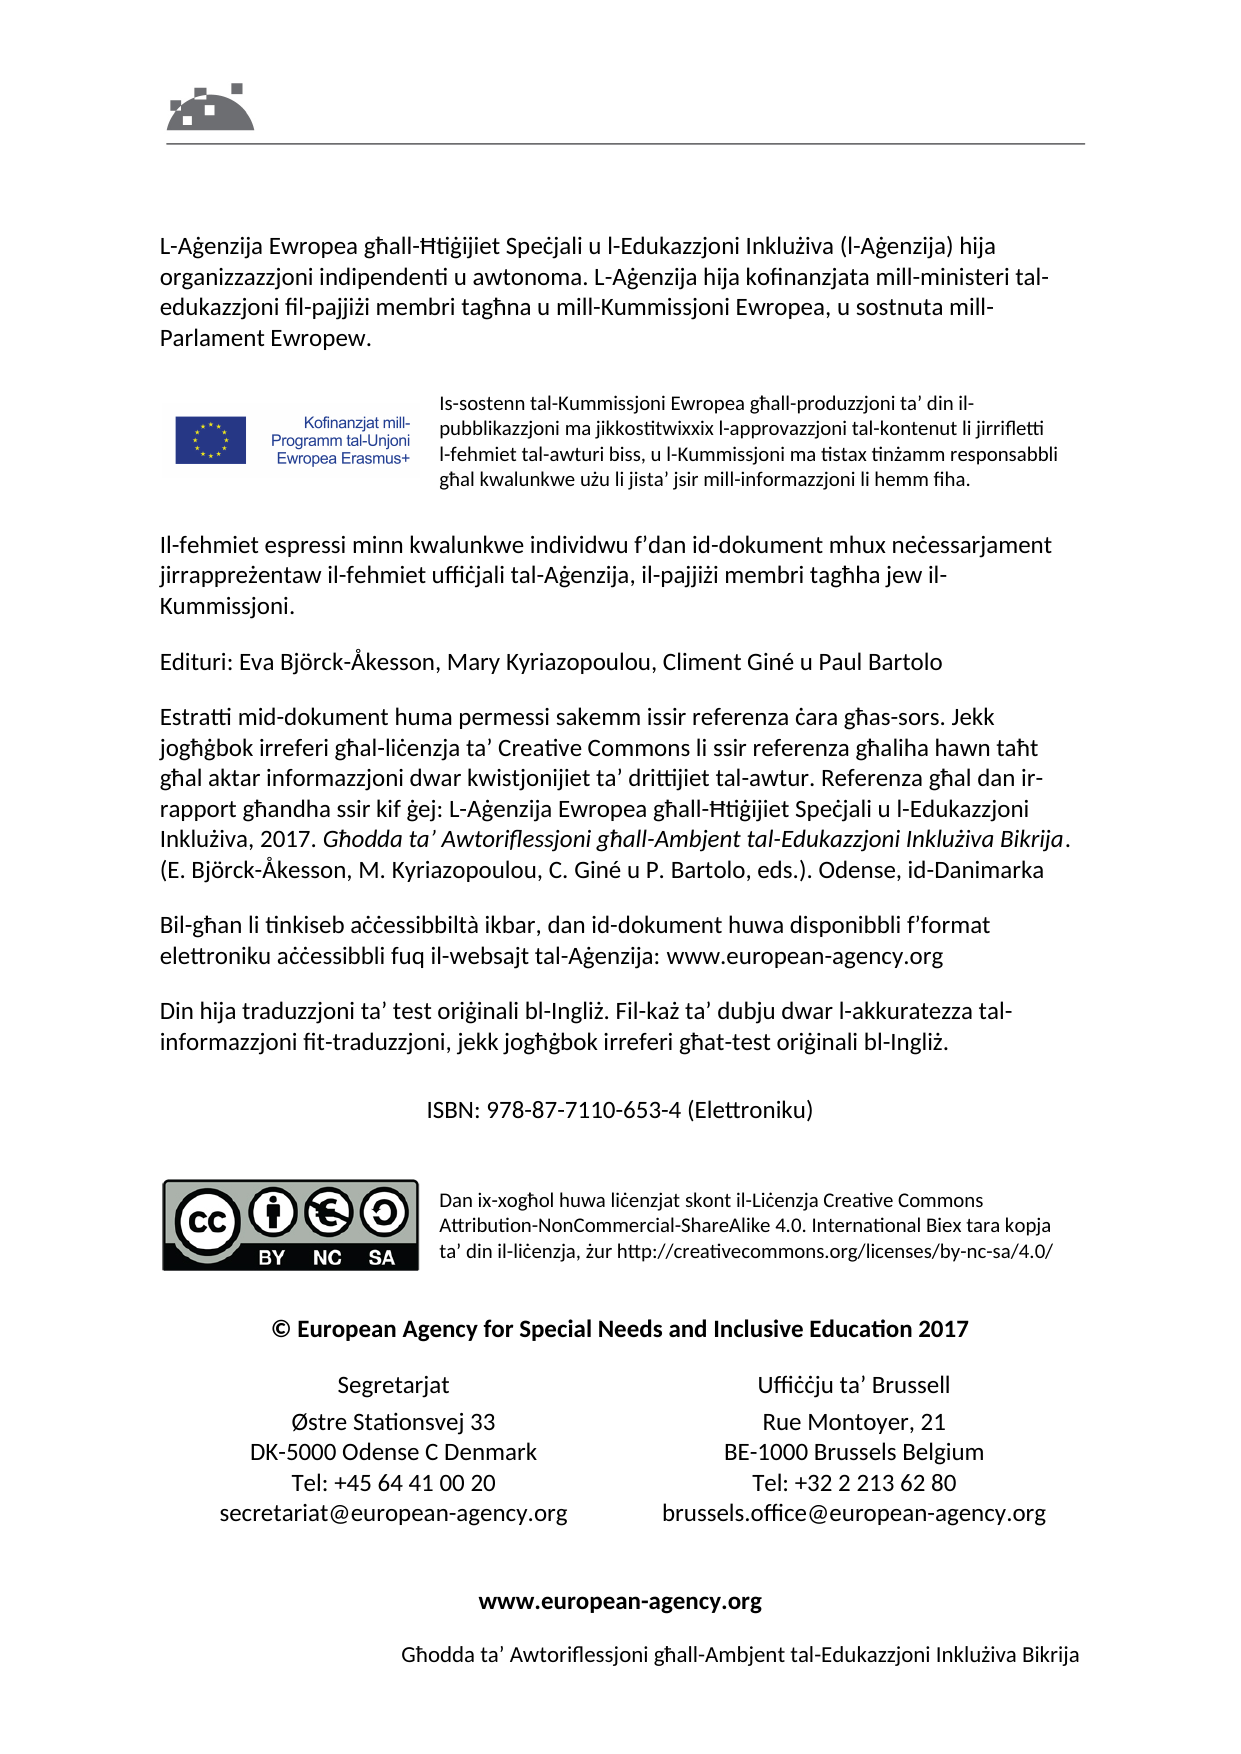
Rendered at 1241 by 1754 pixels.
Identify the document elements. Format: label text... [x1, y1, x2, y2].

table_header Uffiċċju ta’ Brussell Rue Montoyer, 21 BE-1000 Brussels Belgium Tel: +32 2 213 62 80 brussels.office@european-agency.org [628, 1356, 1081, 1547]
picture [161, 403, 421, 478]
table_header [150, 378, 428, 504]
table_header [150, 1162, 428, 1288]
text ISBN: 978-87-7110-653-4 (Elettroniku) [159, 1094, 1081, 1124]
text L-Aġenzija Ewropea għall-Ħtiġijiet Speċjali u l-Edukazzjoni Inklużiva (l-Aġenzija) hija organizzazzjoni indipendenti u awtonoma. L-Aġenzija hija kofinanzjata mill-ministeri tal-edukazzjoni fil-pajjiżi membri tagħna u mill-Kummissjoni Ewropea, u sostnuta mill-Parlament Ewropew. [159, 230, 1081, 352]
text Edituri: Eva Björck-Åkesson, Mary Kyriazopoulou, Climent Giné u Paul Bartolo [159, 646, 1081, 676]
table_header Dan ix-xogħol huwa liċenzjat skont il-Liċenzja Creative Commons Attribution-NonCommercial-ShareAlike 4.0. International Biex tara kopja ta’ din il-liċenzja, żur http://creativecommons.org/licenses/by-nc-sa/4.0/ [428, 1162, 1072, 1288]
picture [161, 1178, 420, 1272]
text www.european-agency.org [159, 1585, 1081, 1615]
table_header Segretarjat Østre Stationsvej 33 DK-5000 Odense C Denmark Tel: +45 64 41 00 20 secretariat@european-agency.org [160, 1356, 628, 1547]
text Il-fehmiet espressi minn kwalunkwe individwu f’dan id-dokument mhux neċessarjament jirrappreżentaw il-fehmiet uffiċjali tal-Aġenzija, il-pajjiżi membri tagħha jew il-Kummissjoni. [159, 529, 1081, 621]
text © European Agency for Special Needs and Inclusive Education 2017 [159, 1313, 1081, 1344]
text Estratti mid-dokument huma permessi sakemm issir referenza ċara għas-sors. Jekk jogħġbok irreferi għal-liċenzja ta’ Creative Commons li ssir referenza għaliha hawn taħt għal aktar informazzjoni dwar kwistjonijiet ta’ drittijiet tal-awtur. Referenza għal dan ir-rapport għandha ssir kif ġej: L-Aġenzija Ewropea għall-Ħtiġijiet Speċjali u l-Edukazzjoni Inklużiva, 2017. Għodda ta’ Awtoriflessjoni għall-Ambjent tal-Edukazzjoni Inklużiva Bikrija. (E. Björck-Åkesson, M. Kyriazopoulou, C. Giné u P. Bartolo, eds.). Odense, id-Danimarka [159, 701, 1081, 884]
table_header Is-sostenn tal-Kummissjoni Ewropea għall-produzzjoni ta’ din il-pubblikazzjoni ma jikkostitwixxix l-approvazzjoni tal-kontenut li jirrifletti l-fehmiet tal-awturi biss, u l-Kummissjoni ma tistax tinżamm responsabbli għal kwalunkwe użu li jista’ jsir mill-informazzjoni li hemm fiha. [428, 378, 1072, 504]
text Bil-għan li tinkiseb aċċessibbiltà ikbar, dan id-dokument huwa disponibbli f’format elettroniku aċċessibbli fuq il-websajt tal-Aġenzija: www.european-agency.org [159, 909, 1081, 970]
picture [159, 73, 1090, 152]
text Din hija traduzzjoni ta’ test oriġinali bl-Ingliż. Fil-każ ta’ dubju dwar l-akkuratezza tal-informazzjoni fit-traduzzjoni, jekk jogħġbok irreferi għat-test oriġinali bl-Ingliż. [159, 995, 1081, 1056]
